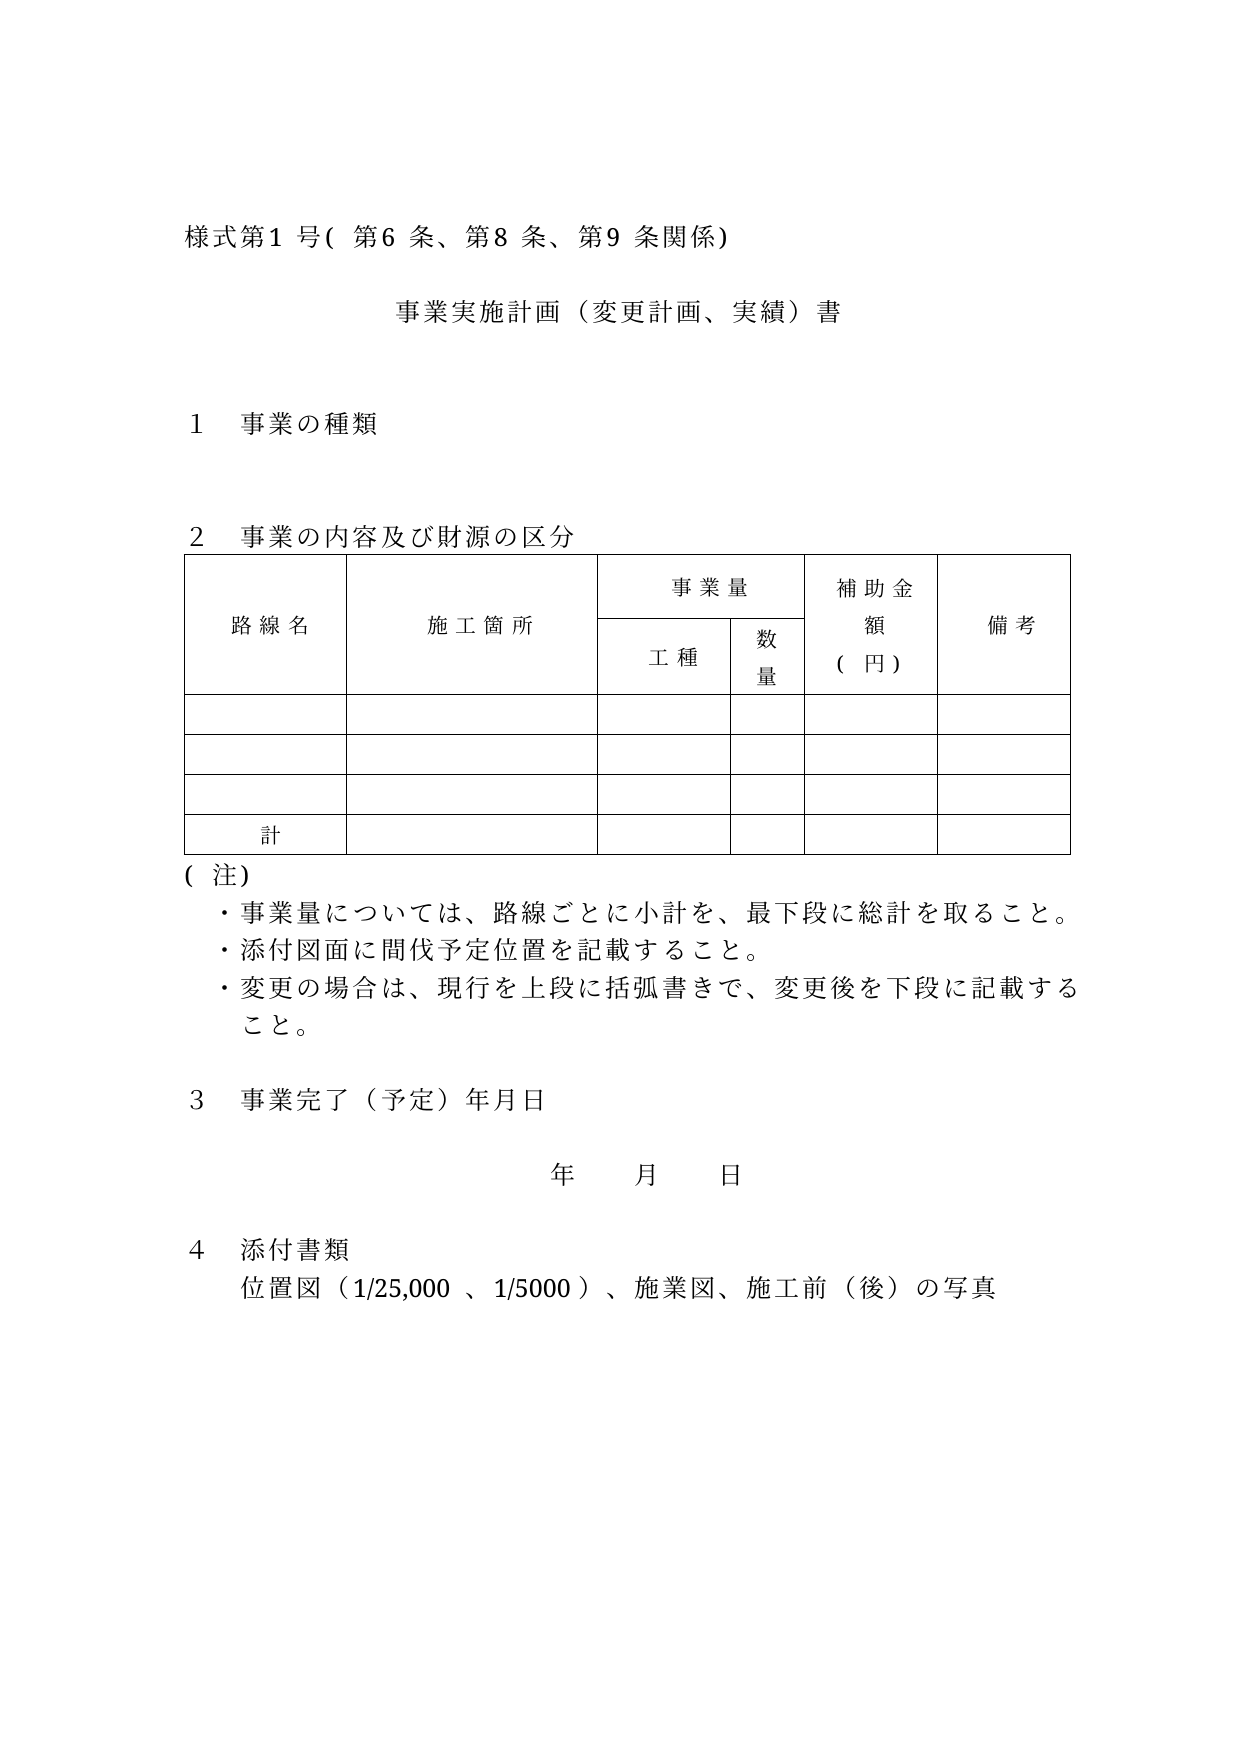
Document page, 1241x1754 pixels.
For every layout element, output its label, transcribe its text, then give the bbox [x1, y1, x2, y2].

text 様式第1号(第6条、第8条、第9条関係) [184, 217, 1056, 254]
table_cell [347, 815, 597, 854]
text ３ 事業完了（予定）年月日 [184, 1080, 1056, 1117]
text ・事業量については、路線ごとに小計を、最下段に総計を取ること。 [209, 892, 1100, 930]
table_cell [598, 815, 730, 854]
table_cell [598, 735, 730, 774]
table_cell [731, 815, 804, 854]
table_cell [731, 735, 804, 774]
table_header 路線名 [185, 555, 346, 694]
table_cell [938, 815, 1070, 854]
table_cell [805, 695, 937, 734]
table_cell [598, 695, 730, 734]
table_header 補助金額 (円) [805, 555, 937, 694]
table_cell 計 [185, 815, 346, 854]
table_header 施工箇所 [347, 555, 597, 694]
table_cell [185, 775, 346, 814]
text ・添付図面に間伐予定位置を記載すること。 [184, 930, 1056, 967]
table_cell [347, 775, 597, 814]
table_cell [731, 775, 804, 814]
text ・変更の場合は、現行を上段に括弧書きで、変更後を下段に記載する [184, 967, 1086, 1005]
text こと。 [184, 1005, 1071, 1042]
table_cell [938, 735, 1070, 774]
table_cell [938, 775, 1070, 814]
text 位置図（1/25,000、1/5000）、施業図、施工前（後）の写真 [184, 1267, 1056, 1305]
table_cell [805, 815, 937, 854]
table_cell [731, 695, 804, 734]
table_cell [805, 775, 937, 814]
text １ 事業の種類 [184, 404, 1056, 442]
text ２ 事業の内容及び財源の区分 [184, 517, 1056, 554]
text 事業実施計画（変更計画、実績）書 [184, 292, 1056, 329]
table_cell [185, 735, 346, 774]
table_cell [598, 775, 730, 814]
table_cell [938, 695, 1070, 734]
table_header 備考 [938, 555, 1070, 694]
table_cell [347, 735, 597, 774]
table_cell [185, 695, 346, 734]
table_header 事業量 [598, 555, 804, 618]
text ４ 添付書類 [184, 1230, 1056, 1267]
table_cell [805, 735, 937, 774]
table_cell [347, 695, 597, 734]
table_cell 工種 [598, 619, 730, 694]
text 年 月 日 [184, 1155, 1056, 1192]
table_cell 数量 [731, 619, 804, 694]
text (注) [184, 855, 1056, 892]
